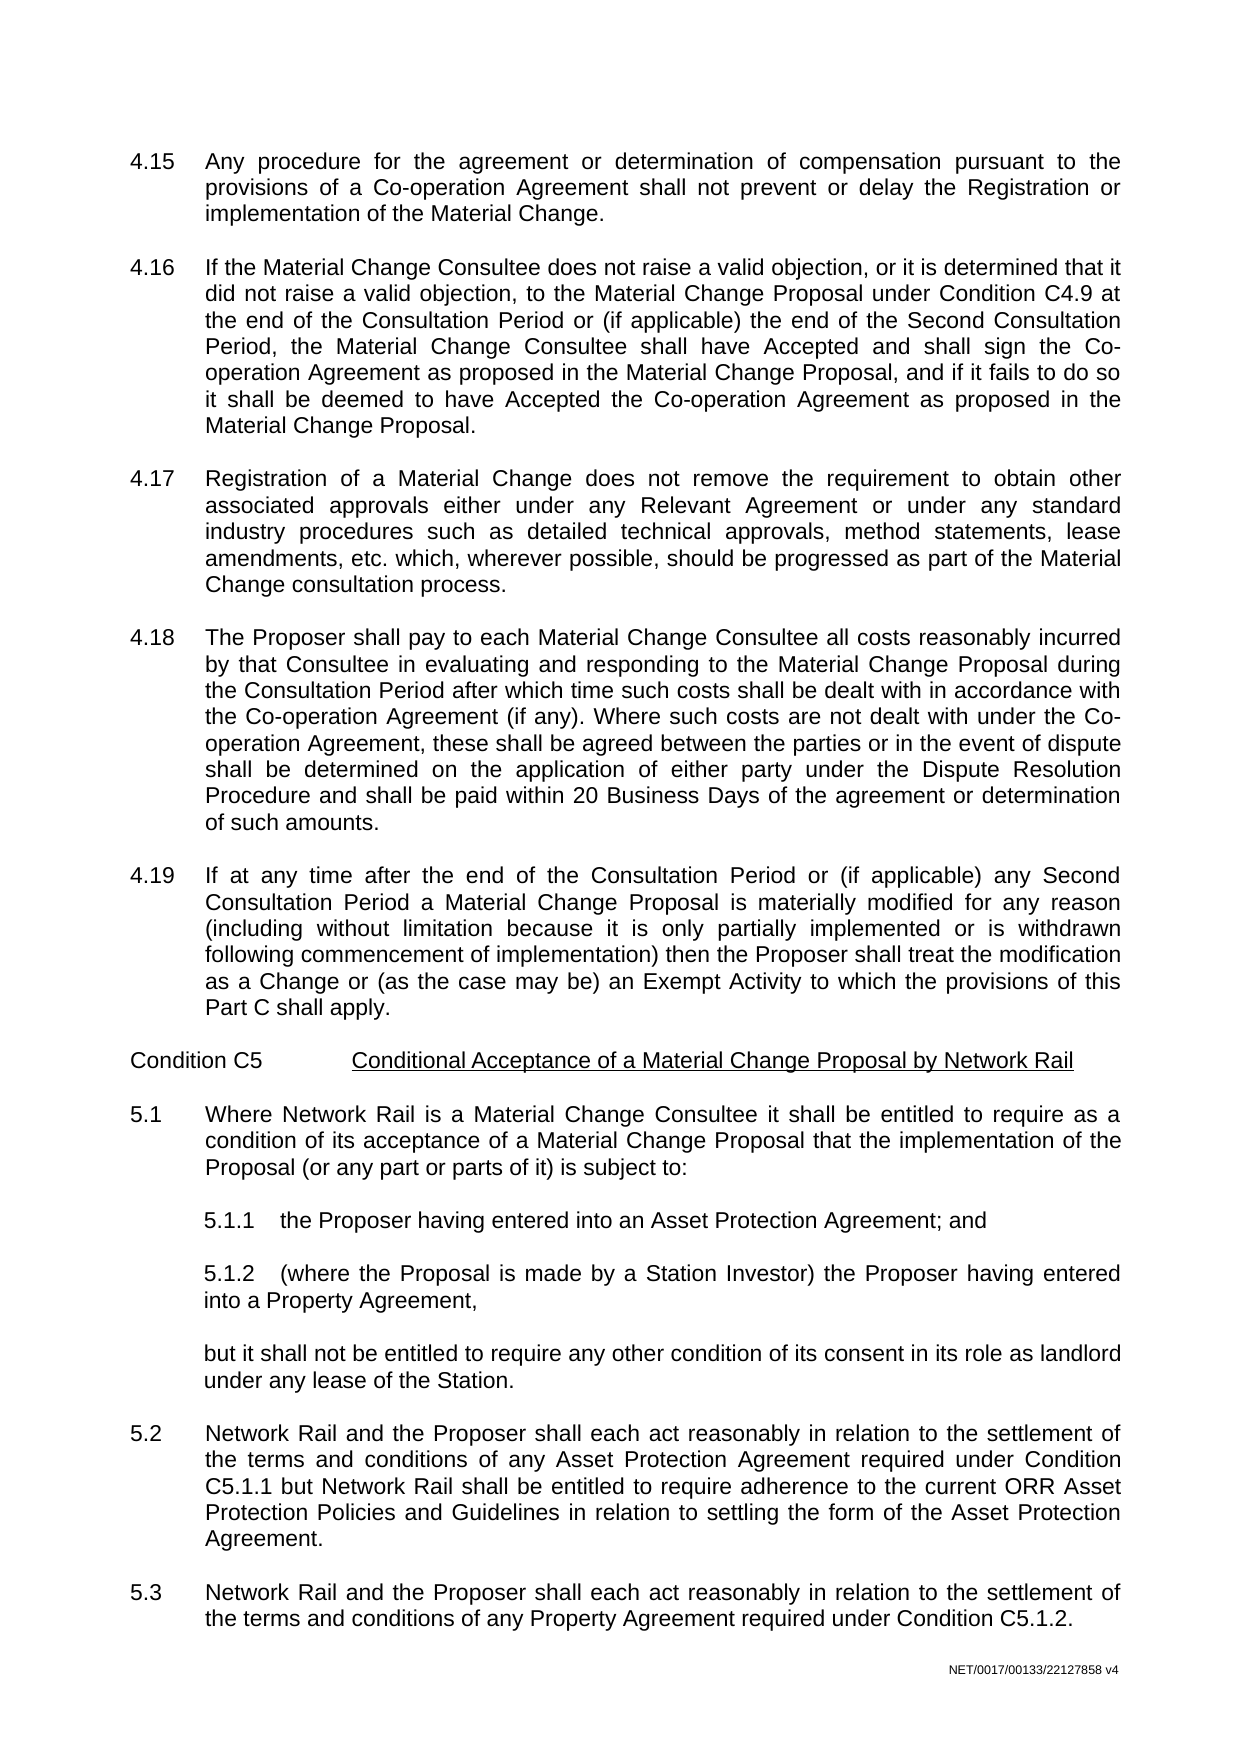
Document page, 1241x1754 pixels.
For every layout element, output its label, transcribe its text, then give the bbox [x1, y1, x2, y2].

text 5.2 Network Rail and the Proposer shall each act reasonably in relation to the settlement of the terms and conditions of any Asset Protection Agreement required under Condition C5.1.1 but Network Rail shall be entitled to require adherence to the current ORR Asset Protection Policies and Guidelines in relation to settling the form of the Asset Protection Agreement. [130, 1420, 1122, 1552]
text 4.17 Registration of a Material Change does not remove the requirement to obtain other associated approvals either under any Relevant Agreement or under any standard industry procedures such as detailed technical approvals, method statements, lease amendments, etc. which, wherever possible, should be progressed as part of the Material Change consultation process. [130, 465, 1122, 597]
text 4.18 The Proposer shall pay to each Material Change Consultee all costs reasonably incurred by that Consultee in evaluating and responding to the Material Change Proposal during the Consultation Period after which time such costs shall be dealt with in accordance with the Co-operation Agreement (if any). Where such costs are not dealt with under the Co-operation Agreement, these shall be agreed between the parties or in the event of dispute shall be determined on the application of either party under the Dispute Resolution Procedure and shall be paid within 20 Business Days of the agreement or determination of such amounts. [130, 624, 1122, 835]
text but it shall not be entitled to require any other condition of its consent in its role as landlord under any lease of the Station. [204, 1340, 1122, 1393]
text 4.16 If the Material Change Consultee does not raise a valid objection, or it is determined that it did not raise a valid objection, to the Material Change Proposal under Condition C4.9 at the end of the Consultation Period or (if applicable) the end of the Second Consultation Period, the Material Change Consultee shall have Accepted and shall sign the Co-operation Agreement as proposed in the Material Change Proposal, and if it fails to do so it shall be deemed to have Accepted the Co-operation Agreement as proposed in the Material Change Proposal. [130, 254, 1122, 438]
text 5.3 Network Rail and the Proposer shall each act reasonably in relation to the settlement of the terms and conditions of any Property Agreement required under Condition C5.1.2. [130, 1579, 1122, 1632]
text Condition C5 Conditional Acceptance of a Material Change Proposal by Network Rail [130, 1047, 1122, 1074]
text 4.15 Any procedure for the agreement or determination of compensation pursuant to the provisions of a Co-operation Agreement shall not prevent or delay the Registration or implementation of the Material Change. [130, 148, 1122, 227]
text 5.1.1 the Proposer having entered into an Asset Protection Agreement; and [204, 1207, 1122, 1233]
text 5.1.2 (where the Proposal is made by a Station Investor) the Proposer having entered into a Property Agreement, [204, 1260, 1122, 1313]
text 4.19 If at any time after the end of the Consultation Period or (if applicable) any Second Consultation Period a Material Change Proposal is materially modified for any reason (including without limitation because it is only partially implemented or is withdrawn following commencement of implementation) then the Proposer shall treat the modification as a Change or (as the case may be) an Exempt Activity to which the provisions of this Part C shall apply. [130, 862, 1122, 1020]
text 5.1 Where Network Rail is a Material Change Consultee it shall be entitled to require as a condition of its acceptance of a Material Change Proposal that the implementation of the Proposal (or any part or parts of it) is subject to: [130, 1101, 1122, 1180]
